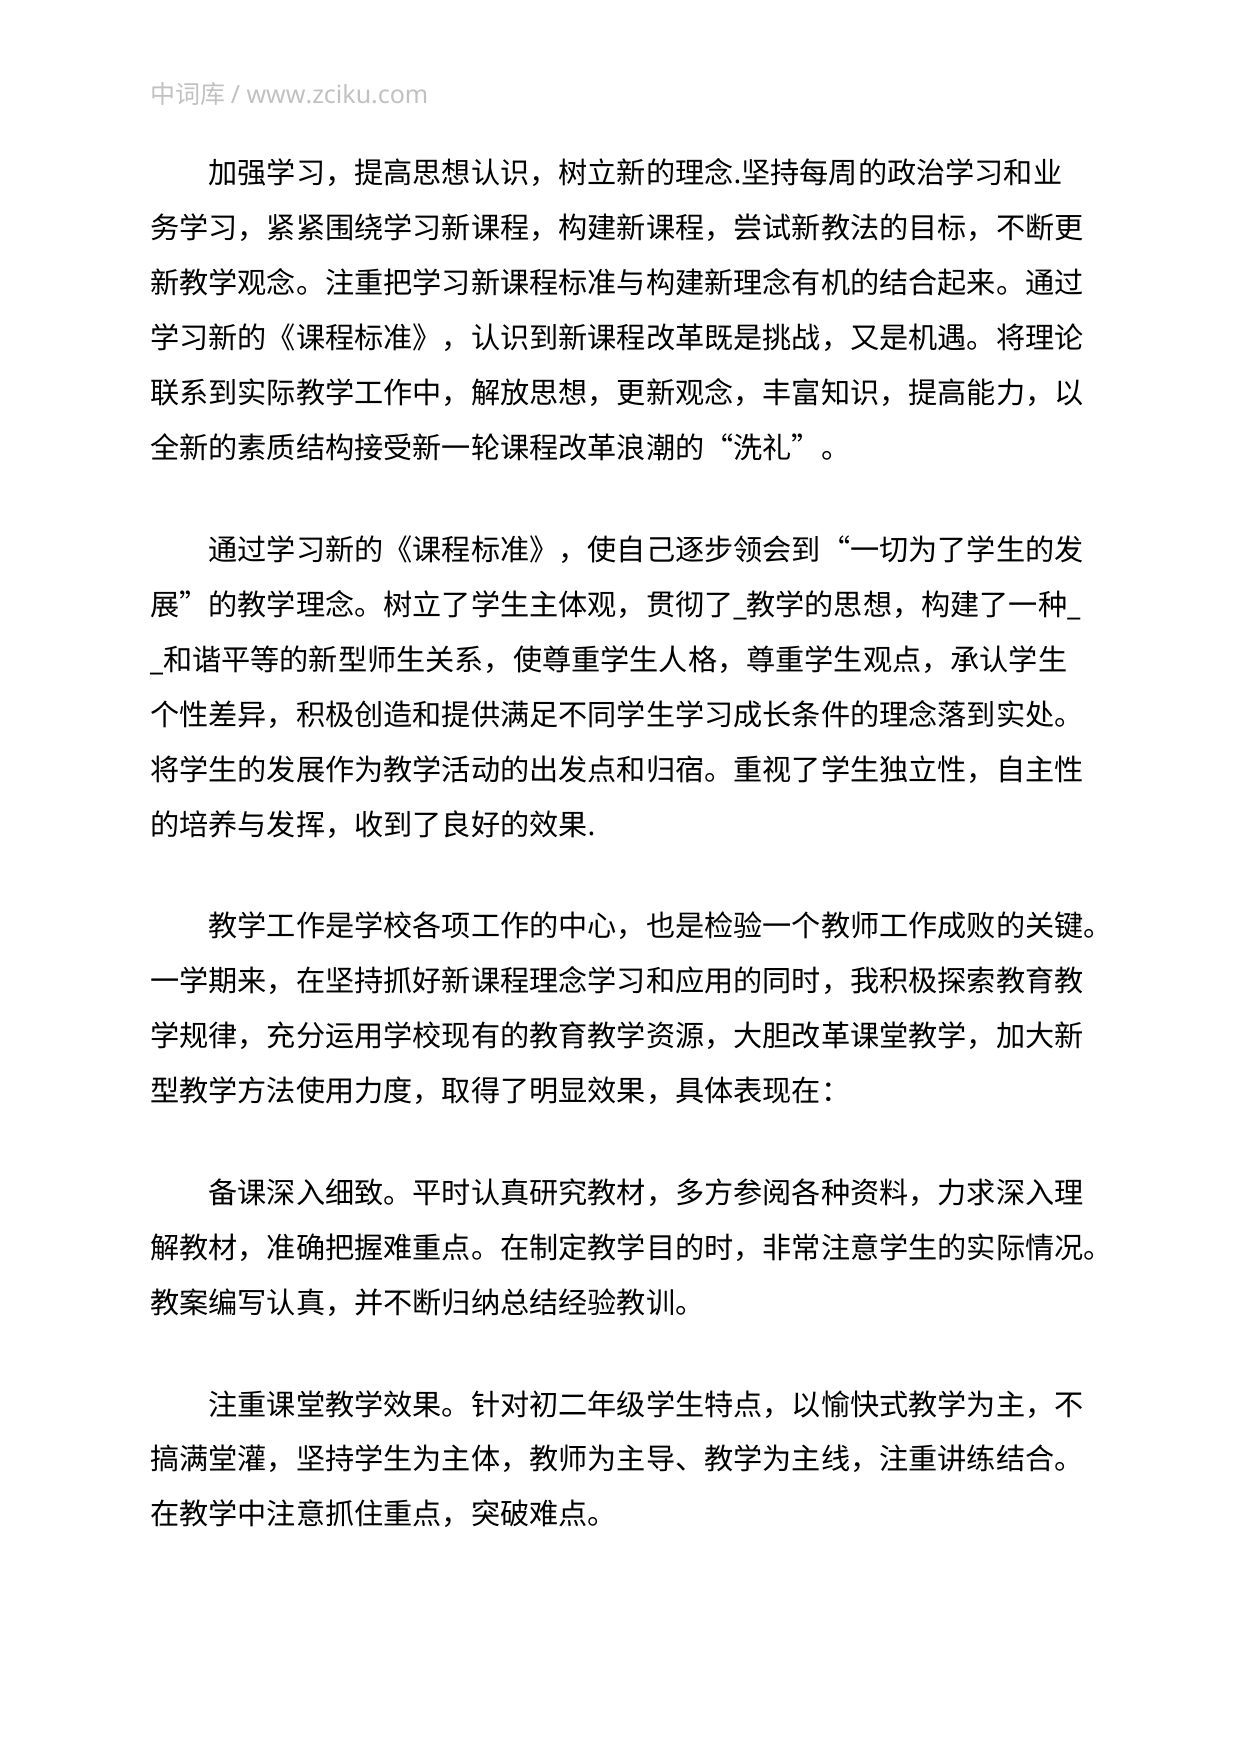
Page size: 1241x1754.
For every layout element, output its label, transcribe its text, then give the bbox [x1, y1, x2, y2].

text 教学工作是学校各项工作的中心，也是检验一个教师工作成败的关键。一学期来，在坚持抓好新课程理念学习和应用的同时，我积极探索教育教学规律，充分运用学校现有的教育教学资源，大胆改革课堂教学，加大新型教学方法使用力度，取得了明显效果，具体表现在： [150, 903, 1090, 1110]
text 加强学习，提高思想认识，树立新的理念.坚持每周的政治学习和业务学习，紧紧围绕学习新课程，构建新课程，尝试新教法的目标，不断更新教学观念。注重把学习新课程标准与构建新理念有机的结合起来。通过学习新的《课程标准》，认识到新课程改革既是挑战，又是机遇。将理论联系到实际教学工作中，解放思想，更新观念，丰富知识，提高能力，以全新的素质结构接受新一轮课程改革浪潮的“洗礼”。 [150, 150, 1090, 467]
text 通过学习新的《课程标准》，使自己逐步领会到“一切为了学生的发展”的教学理念。树立了学生主体观，贯彻了_教学的思想，构建了一种__和谐平等的新型师生关系，使尊重学生人格，尊重学生观点，承认学生个性差异，积极创造和提供满足不同学生学习成长条件的理念落到实处。将学生的发展作为教学活动的出发点和归宿。重视了学生独立性，自主性的培养与发挥，收到了良好的效果. [150, 526, 1090, 843]
text 注重课堂教学效果。针对初二年级学生特点，以愉快式教学为主，不搞满堂灌，坚持学生为主体，教师为主导、教学为主线，注重讲练结合。在教学中注意抓住重点，突破难点。 [150, 1381, 1090, 1533]
text 备课深入细致。平时认真研究教材，多方参阅各种资料，力求深入理解教材，准确把握难重点。在制定教学目的时，非常注意学生的实际情况。教案编写认真，并不断归纳总结经验教训。 [150, 1169, 1090, 1322]
